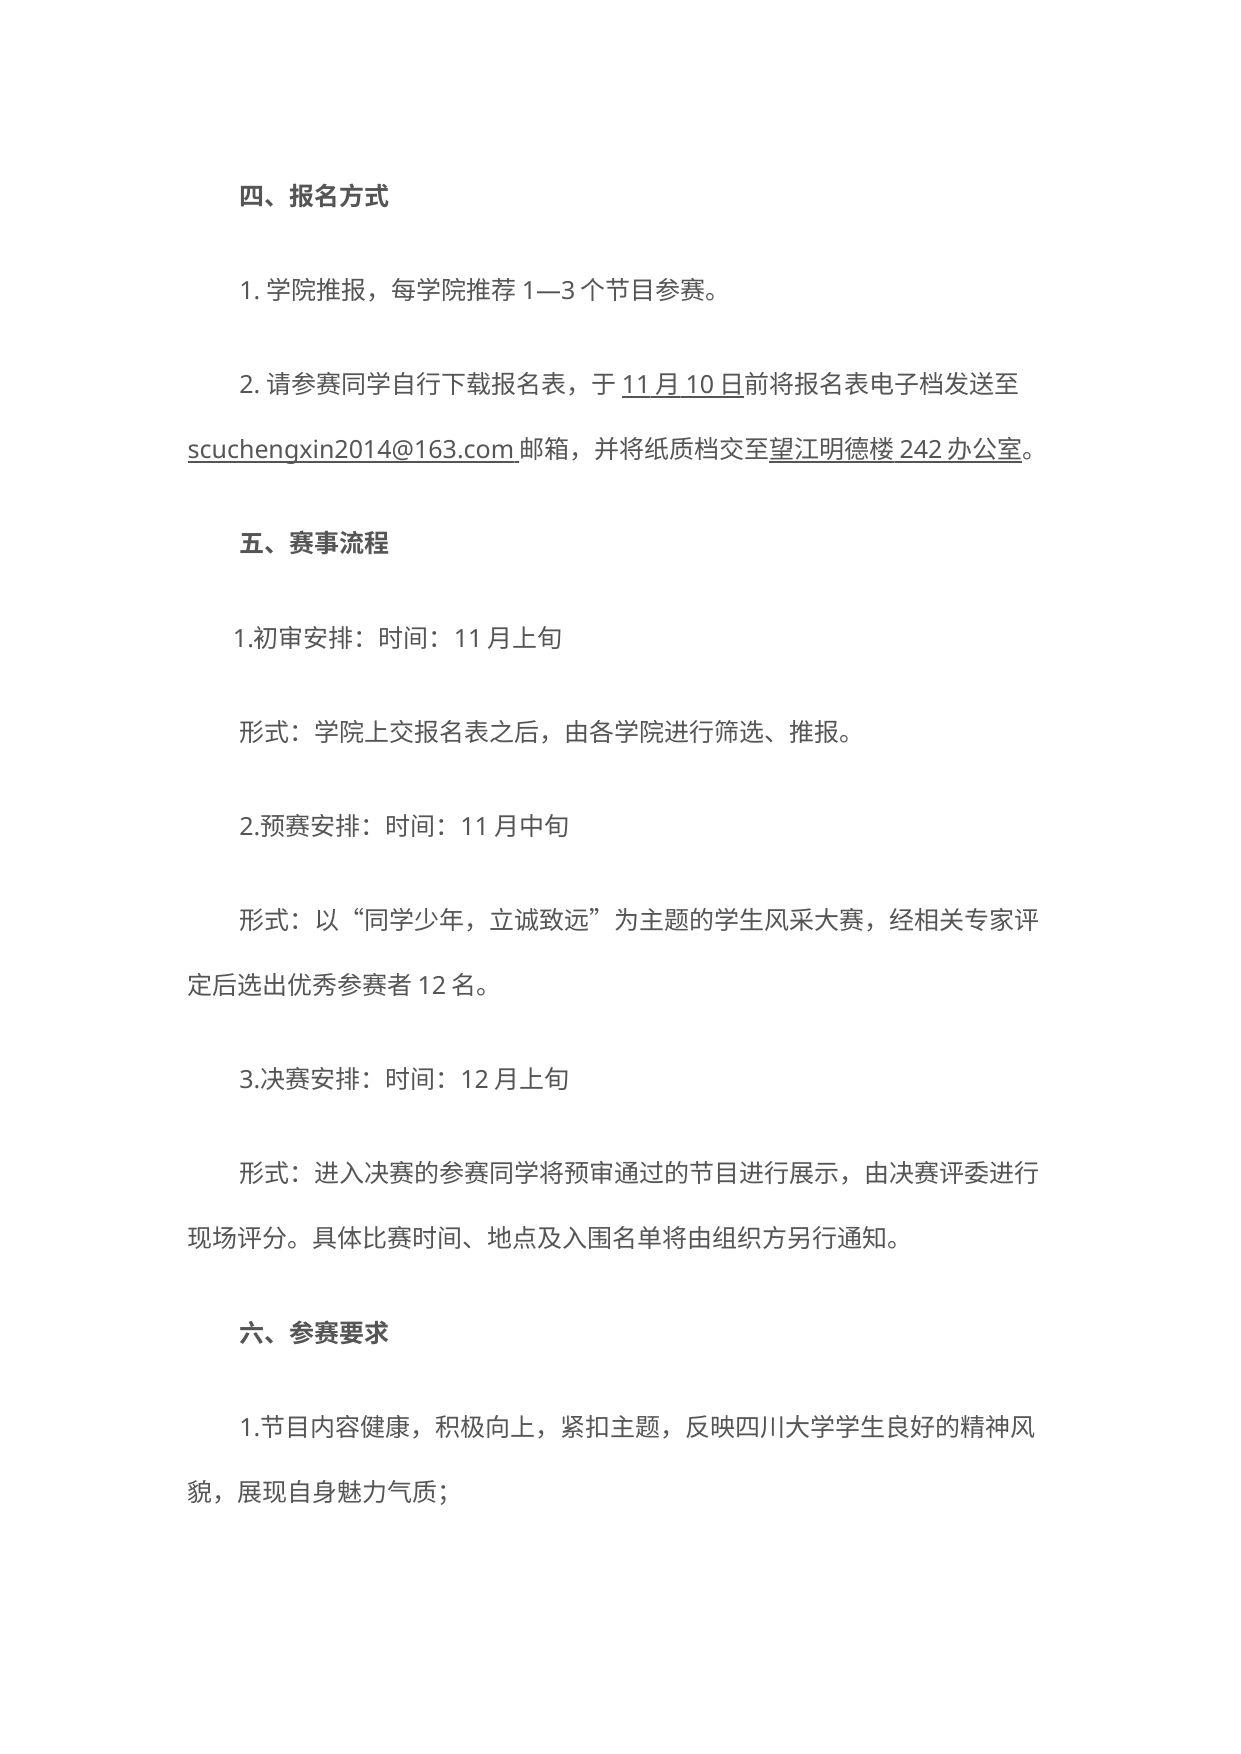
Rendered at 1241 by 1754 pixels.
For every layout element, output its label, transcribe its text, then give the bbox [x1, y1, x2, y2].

text 2.预赛安排：时间：11月中旬 [187, 792, 1053, 857]
text 2. 请参赛同学自行下载报名表，于11月10日前将报名表电子档发送至scuchengxin2014@163.com邮箱，并将纸质档交至望江明德楼242办公室。 [187, 350, 1053, 480]
text 六、参赛要求 [187, 1299, 1053, 1364]
text 形式：学院上交报名表之后，由各学院进行筛选、推报。 [187, 698, 1053, 763]
text 3.决赛安排：时间：12月上旬 [187, 1045, 1053, 1110]
text 1. 学院推报，每学院推荐1—3个节目参赛。 [187, 256, 1053, 321]
text 形式：以“同学少年，立诚致远”为主题的学生风采大赛，经相关专家评定后选出优秀参赛者12名。 [187, 886, 1053, 1016]
text 1.节目内容健康，积极向上，紧扣主题，反映四川大学学生良好的精神风貌，展现自身魅力气质； [187, 1393, 1053, 1523]
text 五、赛事流程 [187, 509, 1053, 574]
text 形式：进入决赛的参赛同学将预审通过的节目进行展示，由决赛评委进行现场评分。具体比赛时间、地点及入围名单将由组织方另行通知。 [187, 1139, 1053, 1269]
text 1.初审安排：时间：11月上旬 [187, 604, 1053, 669]
text 四、报名方式 [187, 162, 1053, 227]
